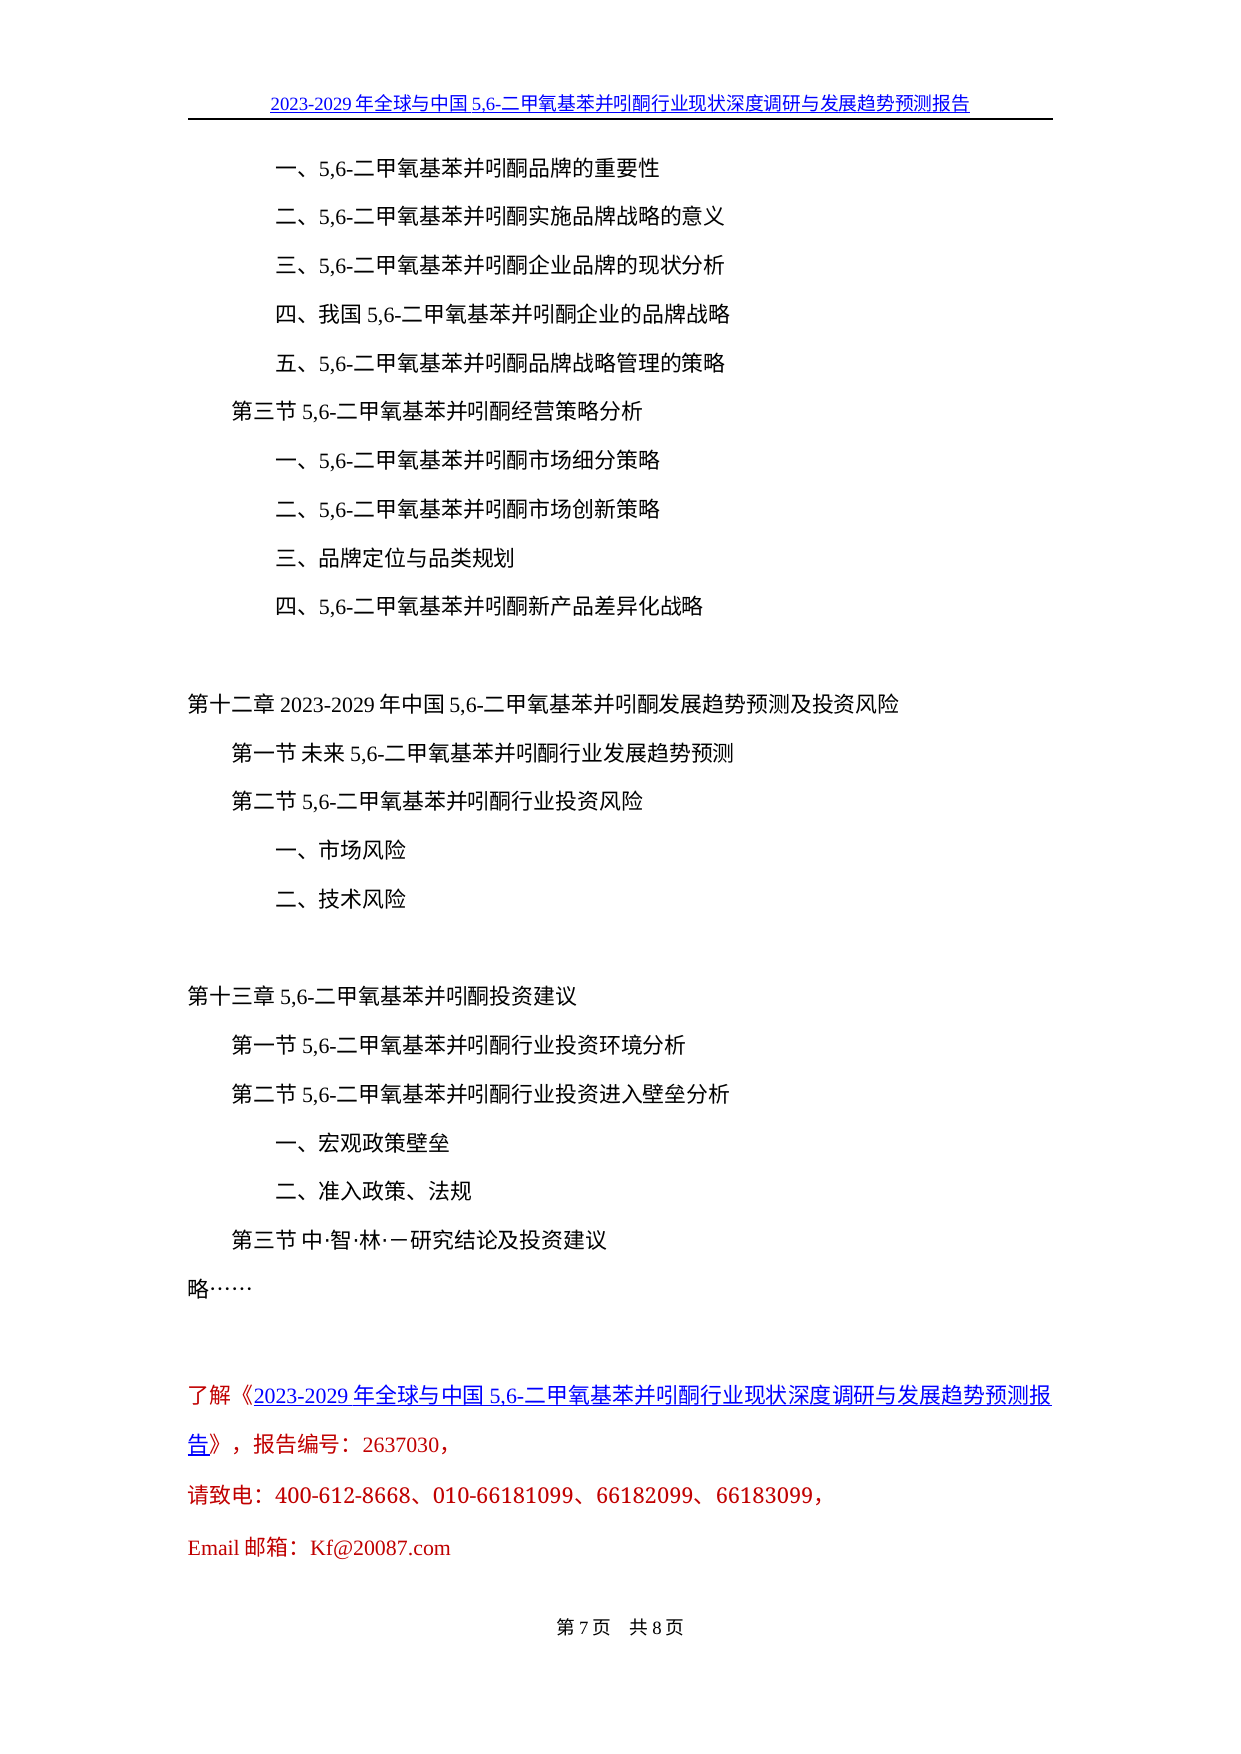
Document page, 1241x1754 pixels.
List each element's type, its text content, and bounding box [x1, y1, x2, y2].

text 了解《2023-2029年全球与中国5,6-二甲氧基苯并吲酮行业现状深度调研与发展趋势预测报告》，报告编号：2637030， [187, 1378, 1053, 1459]
text Email邮箱：Kf@20087.com [187, 1530, 1053, 1562]
text 请致电：400-612-8668、010-66181099、66182099、66183099， [187, 1478, 1053, 1511]
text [187, 150, 1053, 1304]
